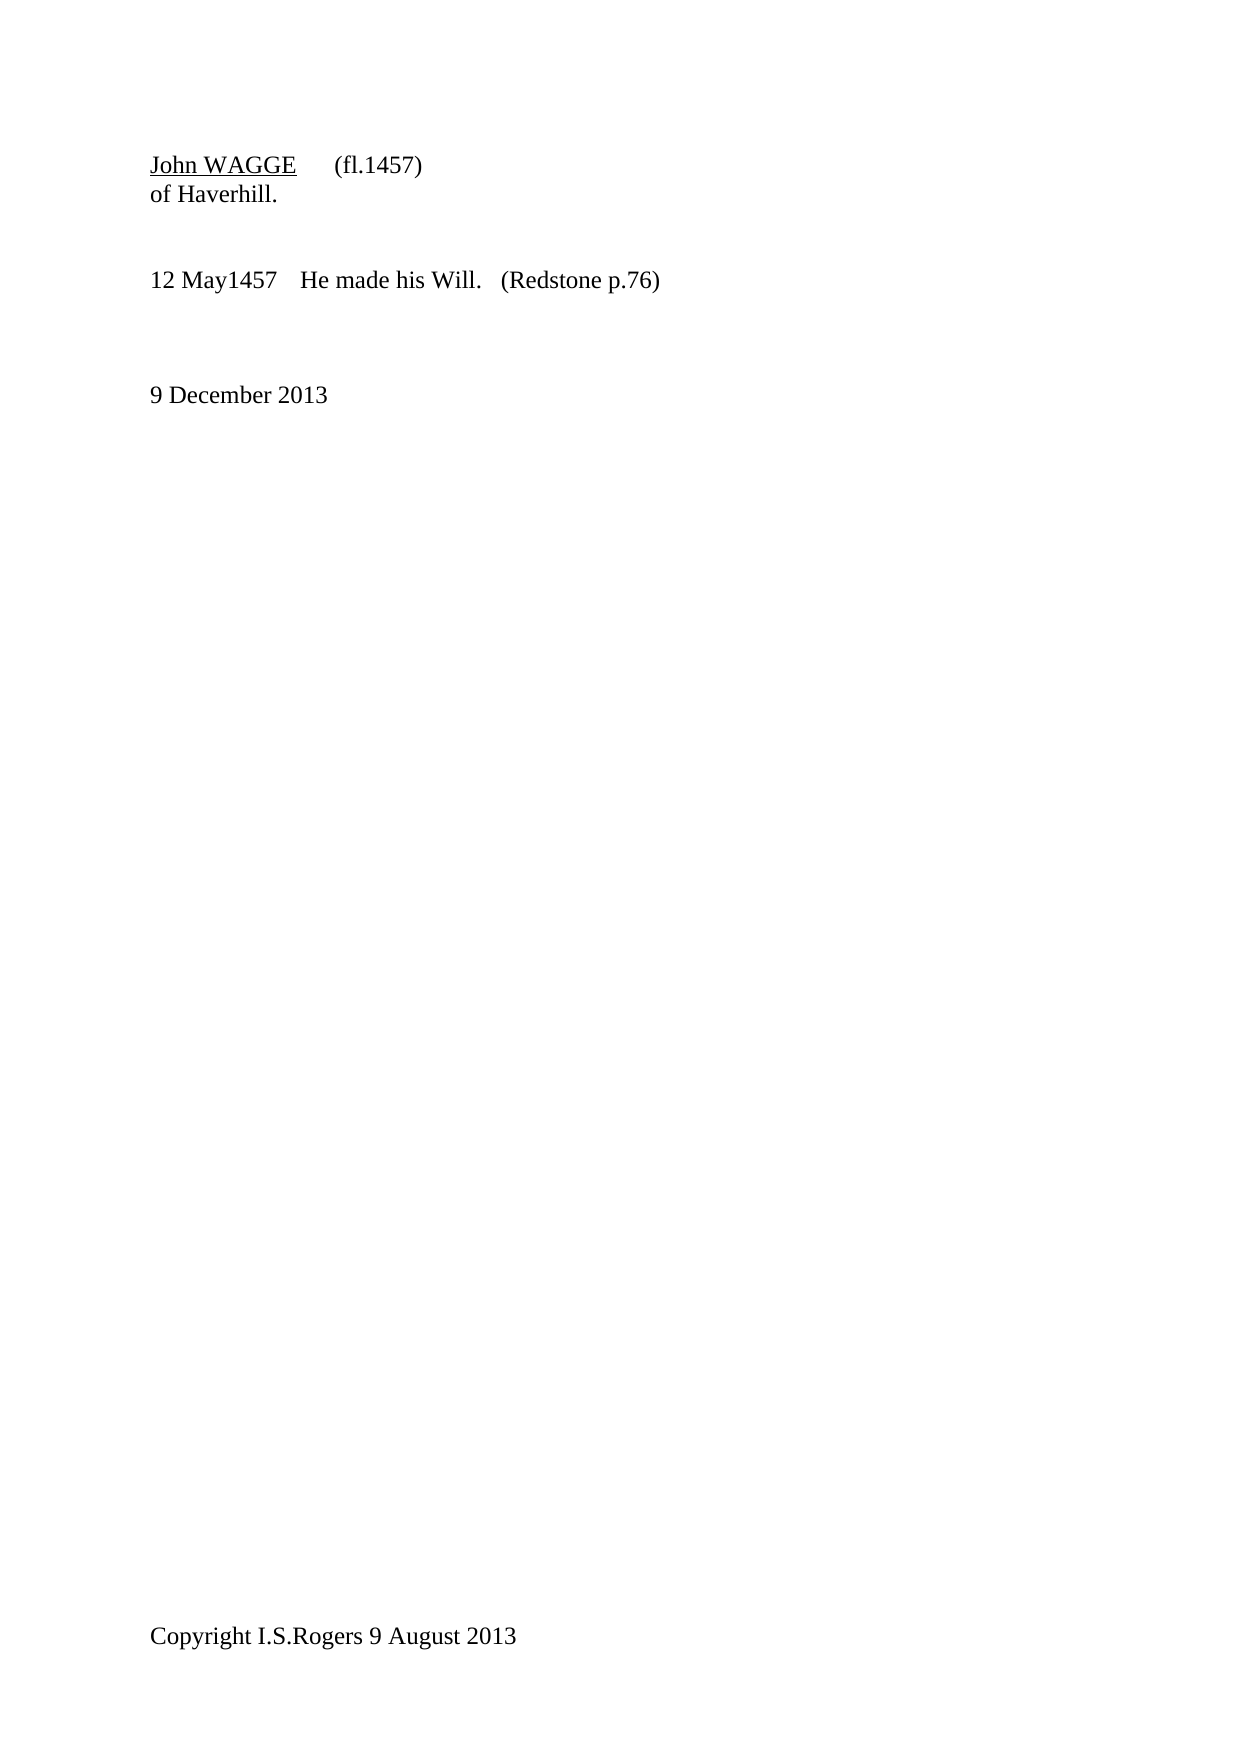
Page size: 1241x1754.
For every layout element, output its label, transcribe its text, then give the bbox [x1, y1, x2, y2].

text John WAGGE (fl.1457) [150, 150, 1090, 179]
text 12 May1457 He made his Will. (Redstone p.76) [150, 265, 1090, 294]
text 9 December 2013 [150, 380, 1090, 409]
text of Haverhill. [150, 179, 1090, 207]
